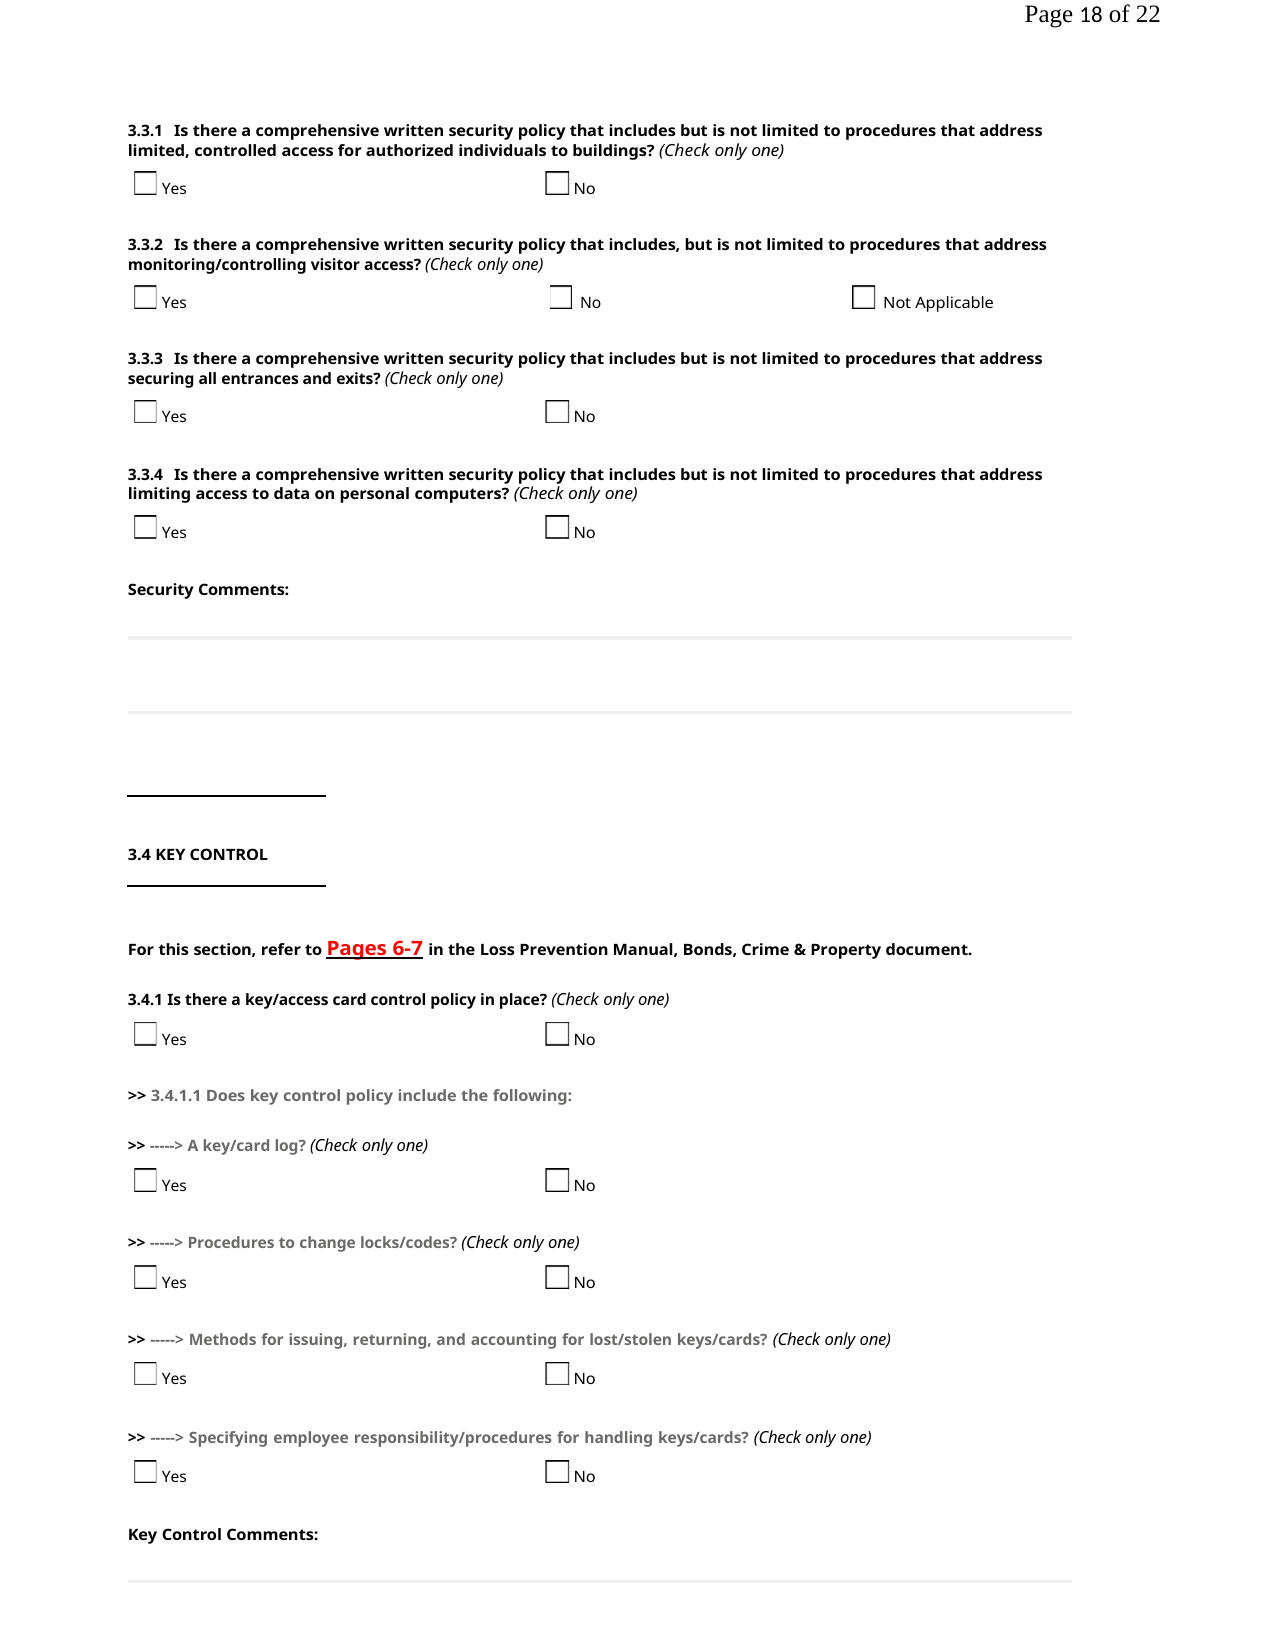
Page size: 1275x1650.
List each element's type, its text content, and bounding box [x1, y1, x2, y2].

text >> 3.4.1.1 Does key control policy include the following: [128, 1085, 1173, 1106]
picture [134, 515, 157, 539]
text >> -----> Methods for issuing, returning, and accounting for lost/stolen keys/cards? (Check only one) [128, 1327, 1173, 1350]
picture [545, 1022, 570, 1046]
text >> -----> A key/card log? (Check only one) [128, 1134, 1173, 1156]
picture [545, 1460, 570, 1483]
picture [134, 171, 157, 195]
text For this section, refer to Pages 6-7 in the Loss Prevention Manual, Bonds, Crime & Property document. [128, 934, 1173, 961]
picture [545, 1168, 570, 1192]
text Yes No Not Applicable [134, 286, 1173, 314]
picture [545, 1362, 570, 1385]
text Yes No [134, 400, 1173, 428]
picture [550, 285, 572, 309]
picture [545, 171, 570, 195]
text 3.4 KEY CONTROL [128, 844, 1173, 865]
text Yes No [134, 1265, 1173, 1293]
picture [134, 1168, 157, 1192]
text Yes No [134, 1460, 1173, 1488]
text Yes No [134, 1168, 1173, 1196]
picture [134, 1022, 157, 1046]
text >> -----> Procedures to change locks/codes? (Check only one) [128, 1231, 1173, 1253]
list Is there a comprehensive written security policy that includes but is not limited to procedures that address limited, controlled access for authorized individuals to buildings? (Check only one) [128, 121, 1048, 160]
picture [545, 1265, 570, 1289]
picture [134, 400, 157, 423]
text Security Comments: [128, 578, 1173, 599]
list Is there a comprehensive written security policy that includes, but is not limited to procedures that address monitoring/controlling visitor access? (Check only one) [128, 235, 1048, 274]
text Yes No [134, 1022, 1173, 1050]
picture [545, 400, 570, 423]
picture [134, 1460, 157, 1483]
text Yes No [134, 172, 1173, 200]
list Is there a comprehensive written security policy that includes but is not limited to procedures that address limiting access to data on personal computers? (Check only one) [128, 464, 1048, 504]
text 3.4.1 Is there a key/access card control policy in place? (Check only one) [128, 987, 1173, 1010]
list Is there a comprehensive written security policy that includes but is not limited to procedures that address securing all entrances and exits? (Check only one) [128, 349, 1048, 388]
picture [134, 285, 157, 309]
picture [134, 1265, 157, 1289]
text Key Control Comments: [128, 1523, 1173, 1545]
picture [852, 285, 876, 309]
text Yes No [134, 1363, 1173, 1391]
text >> -----> Specifying employee responsibility/procedures for handling keys/cards? (Check only one) [128, 1425, 1173, 1448]
text Yes No [134, 515, 1173, 543]
picture [134, 1362, 157, 1385]
picture [545, 515, 570, 539]
